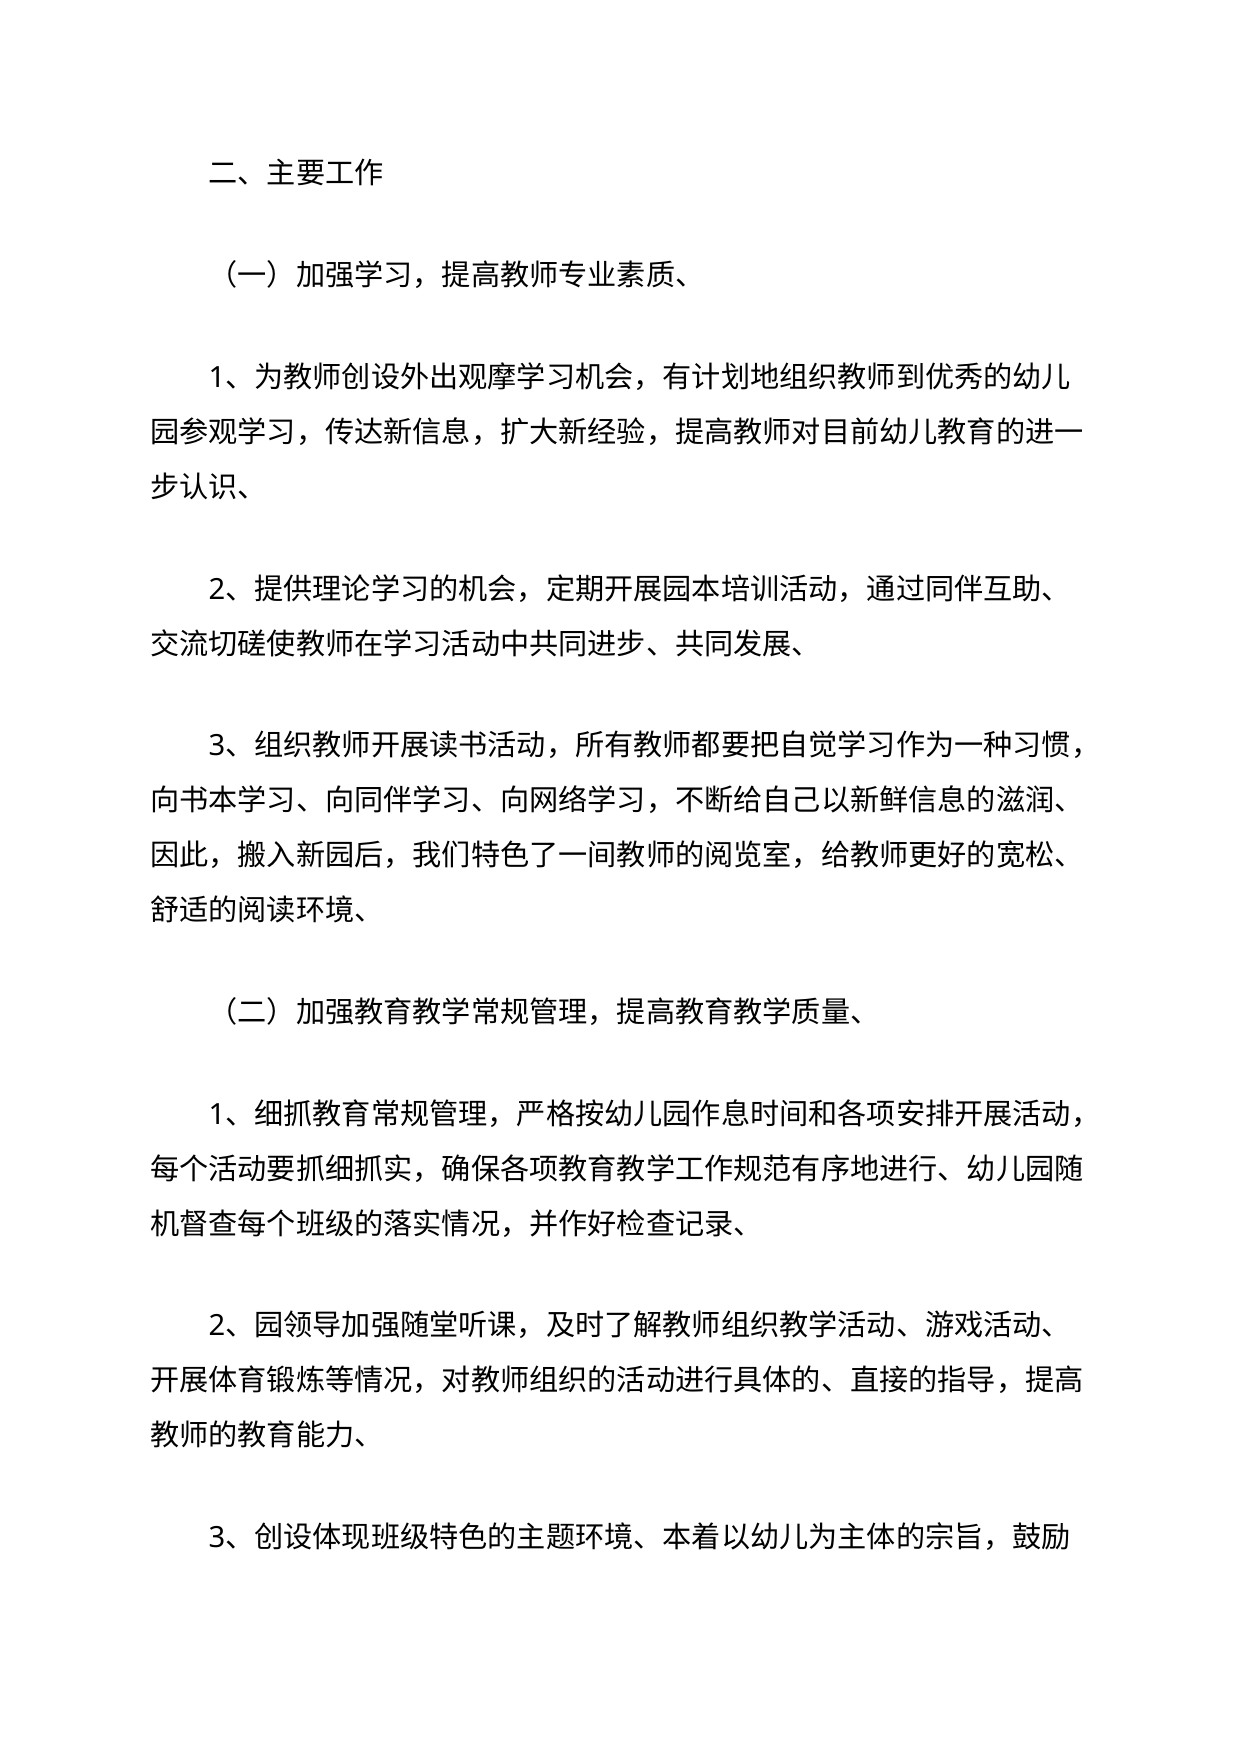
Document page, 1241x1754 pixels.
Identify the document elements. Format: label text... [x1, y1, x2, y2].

text （二）加强教育教学常规管理，提高教育教学质量、 [150, 988, 1090, 1031]
text 2、提供理论学习的机会，定期开展园本培训活动，通过同伴互助、交流切磋使教师在学习活动中共同进步、共同发展、 [150, 565, 1090, 662]
text （一）加强学习，提高教师专业素质、 [150, 252, 1090, 294]
text 3、组织教师开展读书活动，所有教师都要把自觉学习作为一种习惯，向书本学习、向同伴学习、向网络学习，不断给自己以新鲜信息的滋润、因此，搬入新园后，我们特色了一间教师的阅览室，给教师更好的宽松、舒适的阅读环境、 [150, 722, 1090, 929]
text 1、细抓教育常规管理，严格按幼儿园作息时间和各项安排开展活动，每个活动要抓细抓实，确保各项教育教学工作规范有序地进行、幼儿园随机督查每个班级的落实情况，并作好检查记录、 [150, 1090, 1090, 1242]
text 二、主要工作 [150, 150, 1090, 192]
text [150, 1514, 1090, 1556]
text 1、为教师创设外出观摩学习机会，有计划地组织教师到优秀的幼儿园参观学习，传达新信息，扩大新经验，提高教师对目前幼儿教育的进一步认识、 [150, 353, 1090, 506]
text 2、园领导加强随堂听课，及时了解教师组织教学活动、游戏活动、开展体育锻炼等情况，对教师组织的活动进行具体的、直接的指导，提高教师的教育能力、 [150, 1302, 1090, 1454]
